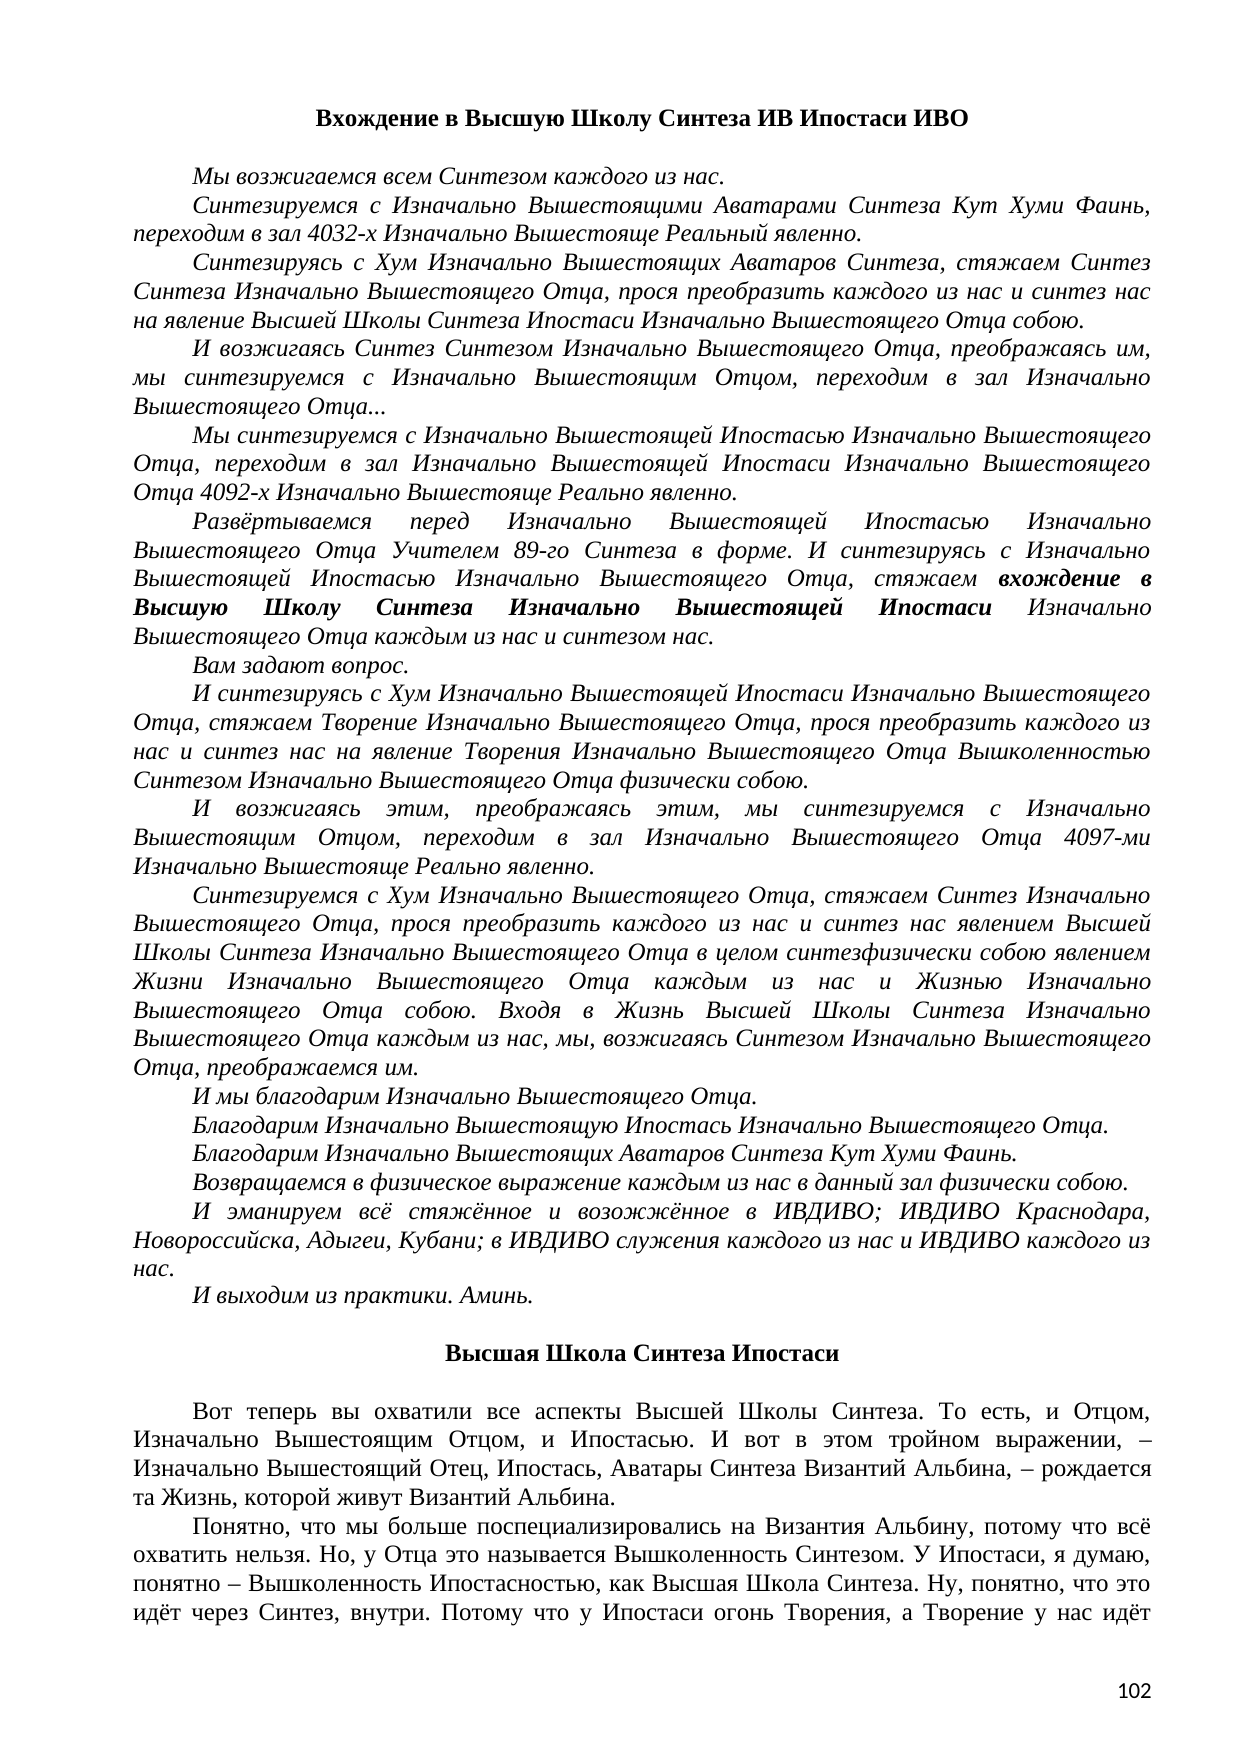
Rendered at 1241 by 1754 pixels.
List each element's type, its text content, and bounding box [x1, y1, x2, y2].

text И выходим из практики. Аминь. [133, 1282, 1152, 1309]
text Развёртываемся перед Изначально Вышестоящей Ипостасью Изначально Вышестоящего Отца Учителем 89-го Синтеза в форме. И синтезируясь с Изначально Вышестоящей Ипостасью Изначально Вышестоящего Отца, стяжаем вхождение в Высшую Школу Синтеза Изначально Вышестоящей Ипостаси Изначально Вышестоящего Отца каждым из нас и синтезом нас. [133, 506, 1152, 650]
text Вот теперь вы охватили все аспекты Высшей Школы Синтеза. То есть, и Отцом, Изначально Вышестоящим Отцом, и Ипостасью. И вот в этом тройном выражении, – Изначально Вышестоящий Отец, Ипостась, Аватары Синтеза Византий Альбина, – рождается та Жизнь, которой живут Византий Альбина. [133, 1396, 1152, 1511]
text И эманируем всё стяжённое и возожжённое в ИВДИВО; ИВДИВО Краснодара, Новороссийска, Адыгеи, Кубани; в ИВДИВО служения каждого из нас и ИВДИВО каждого из нас. [133, 1196, 1152, 1282]
text Вам задают вопрос. [133, 650, 1152, 678]
text Возвращаемся в физическое выражение каждым из нас в данный зал физически собою. [133, 1167, 1152, 1196]
subtitle Высшая Школа Синтеза Ипостаси [133, 1338, 1152, 1367]
text И мы благодарим Изначально Вышестоящего Отца. [133, 1081, 1152, 1110]
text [133, 1511, 1152, 1626]
text И возжигаясь этим, преображаясь этим, мы синтезируемся с Изначально Вышестоящим Отцом, переходим в зал Изначально Вышестоящего Отца 4097-ми Изначально Вышестояще Реально явленно. [133, 793, 1152, 880]
text Синтезируемся с Изначально Вышестоящими Аватарами Синтеза Кут Хуми Фаинь, переходим в зал 4032-х Изначально Вышестояще Реальный явленно. [133, 190, 1152, 247]
text Благодарим Изначально Вышестоящую Ипостась Изначально Вышестоящего Отца. [133, 1110, 1152, 1138]
text Синтезируемся с Хум Изначально Вышестоящего Отца, стяжаем Синтез Изначально Вышестоящего Отца, прося преобразить каждого из нас и синтез нас явлением Высшей Школы Синтеза Изначально Вышестоящего Отца в целом синтезфизически собою явлением Жизни Изначально Вышестоящего Отца каждым из нас и Жизнью Изначально Вышестоящего Отца собою. Входя в Жизнь Высшей Школы Синтеза Изначально Вышестоящего Отца каждым из нас, мы, возжигаясь Синтезом Изначально Вышестоящего Отца, преображаемся им. [133, 880, 1152, 1081]
text И синтезируясь с Хум Изначально Вышестоящей Ипостаси Изначально Вышестоящего Отца, стяжаем Творение Изначально Вышестоящего Отца, прося преобразить каждого из нас и синтез нас на явление Творения Изначально Вышестоящего Отца Вышколенностью Синтезом Изначально Вышестоящего Отца физически собою. [133, 678, 1152, 793]
text Мы синтезируемся с Изначально Вышестоящей Ипостасью Изначально Вышестоящего Отца, переходим в зал Изначально Вышестоящей Ипостаси Изначально Вышестоящего Отца 4092-х Изначально Вышестояще Реально явленно. [133, 420, 1152, 506]
text Мы возжигаемся всем Синтезом каждого из нас. [133, 161, 1152, 190]
text Синтезируясь с Хум Изначально Вышестоящих Аватаров Синтеза, стяжаем Синтез Синтеза Изначально Вышестоящего Отца, прося преобразить каждого из нас и синтез нас на явление Высшей Школы Синтеза Ипостаси Изначально Вышестоящего Отца собою. [133, 247, 1152, 333]
text Благодарим Изначально Вышестоящих Аватаров Синтеза Кут Хуми Фаинь. [133, 1138, 1152, 1167]
text И возжигаясь Синтез Синтезом Изначально Вышестоящего Отца, преображаясь им, мы синтезируемся с Изначально Вышестоящим Отцом, переходим в зал Изначально Вышестоящего Отца... [133, 333, 1152, 420]
subtitle Вхождение в Высшую Школу Синтеза ИВ Ипостаси ИВО [133, 103, 1152, 132]
